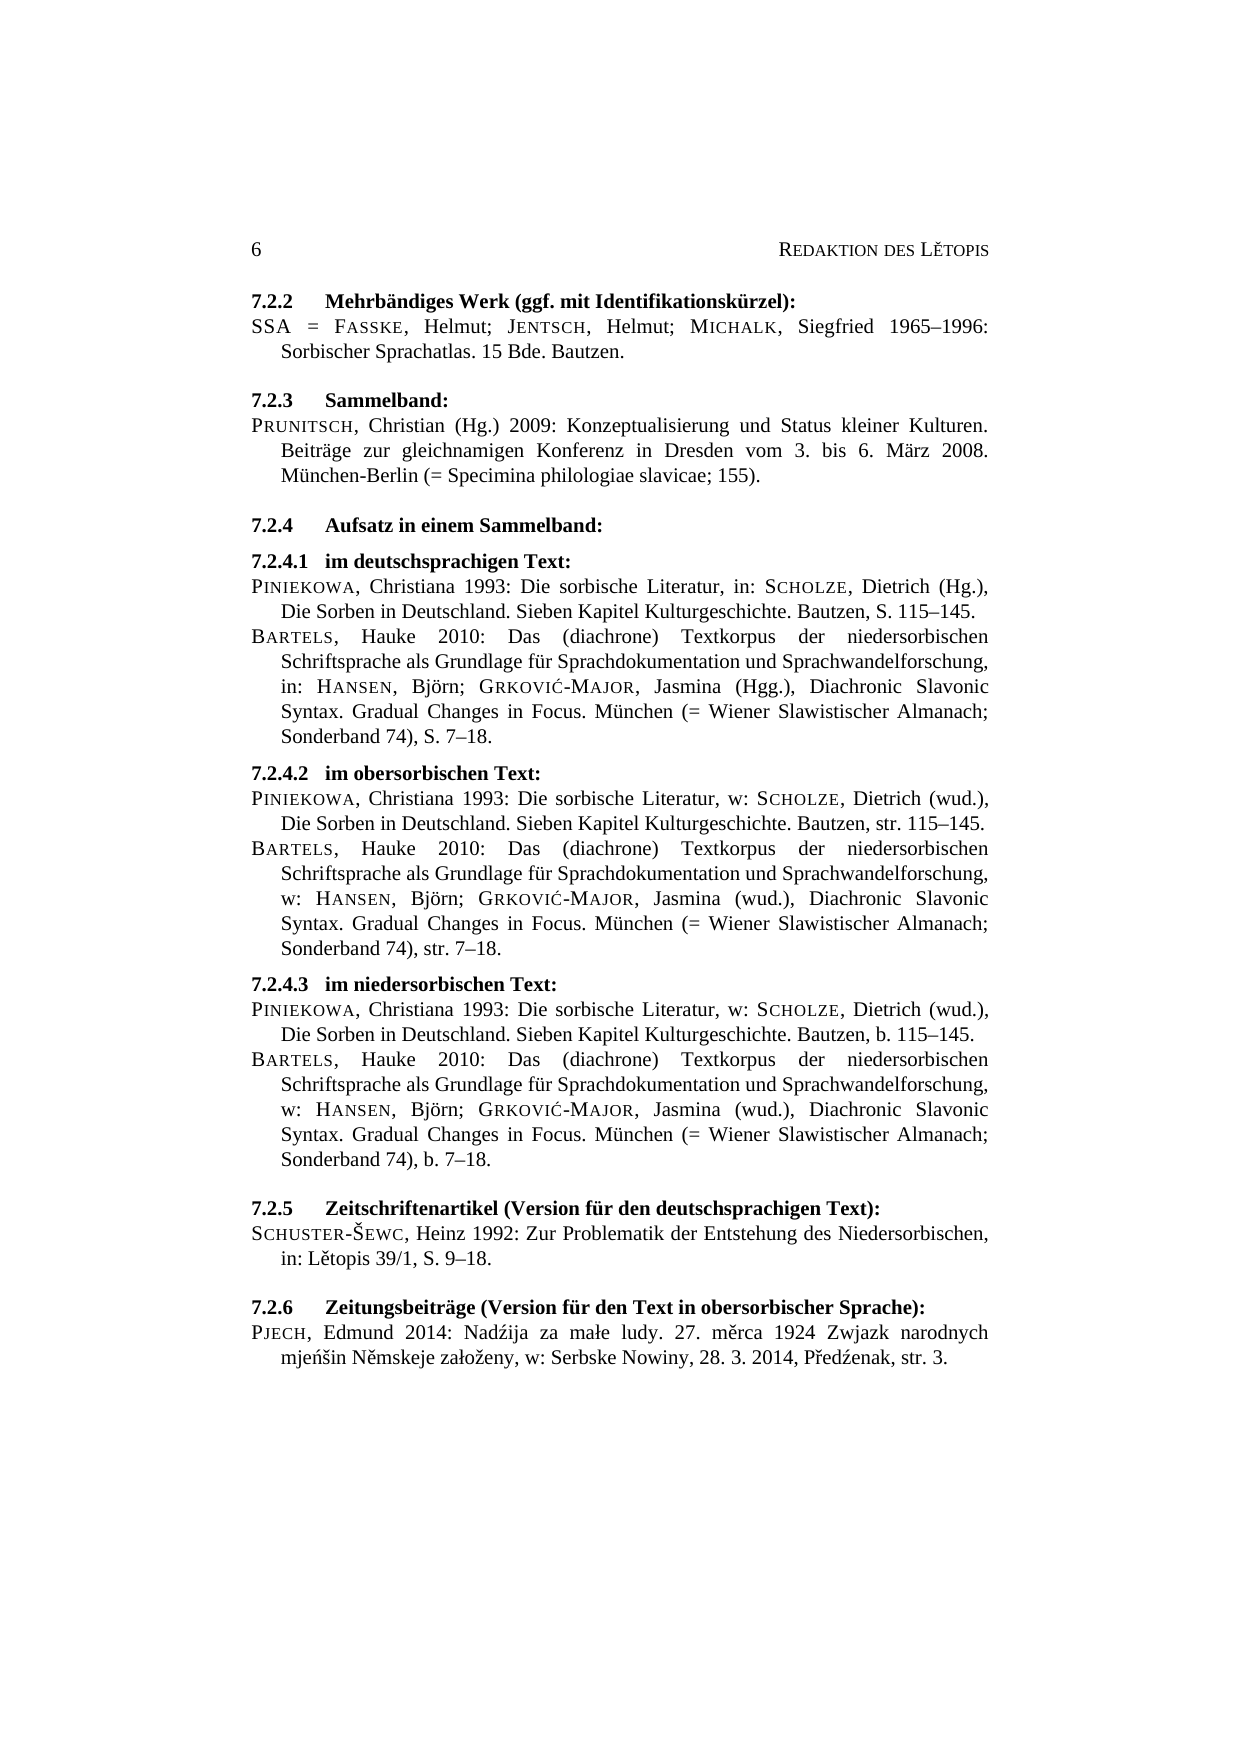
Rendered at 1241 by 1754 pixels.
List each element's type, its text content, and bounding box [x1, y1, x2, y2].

text 7.2.2 Mehrbändiges Werk (ggf. mit Identifikationskürzel): [251, 289, 989, 313]
text Schuster-Šewc, Heinz 1992: Zur Problematik der Entstehung des Niedersorbischen, in: Lětopis 39/1, S. 9–18. [251, 1220, 989, 1270]
text 7.2.6 Zeitungsbeiträge (Version für den Text in obersorbischer Sprache): [251, 1295, 989, 1319]
text Bartels, Hauke 2010: Das (diachrone) Textkorpus der niedersorbischen Schriftsprache als Grundlage für Sprachdokumentation und Sprachwandelforschung, w: Hansen, Björn; Grković-Major, Jasmina (wud.), Diachronic Slavonic Syntax. Gradual Changes in Focus. München (= Wiener Slawistischer Almanach; Sonderband 74), b. 7–18. [251, 1046, 989, 1171]
text 7.2.4 Aufsatz in einem Sammelband: [251, 512, 989, 537]
text Bartels, Hauke 2010: Das (diachrone) Textkorpus der niedersorbischen Schriftsprache als Grundlage für Sprachdokumentation und Sprachwandelforschung, w: Hansen, Björn; Grković-Major, Jasmina (wud.), Diachronic Slavonic Syntax. Gradual Changes in Focus. München (= Wiener Slawistischer Almanach; Sonderband 74), str. 7–18. [251, 835, 989, 960]
text SSA = Fasske, Helmut; Jentsch, Helmut; Michalk, Siegfried 1965–1996: Sorbischer Sprachatlas. 15 Bde. Bautzen. [251, 313, 989, 363]
text 7.2.3 Sammelband: [251, 388, 989, 412]
text Bartels, Hauke 2010: Das (diachrone) Textkorpus der niedersorbischen Schriftsprache als Grundlage für Sprachdokumentation und Sprachwandelforschung, in: Hansen, Björn; Grković-Major, Jasmina (Hgg.), Diachronic Slavonic Syntax. Gradual Changes in Focus. München (= Wiener Slawistischer Almanach; Sonderband 74), S. 7–18. [251, 623, 989, 748]
text 7.2.4.1 im deutschsprachigen Text: [251, 549, 989, 573]
text Piniekowa, Christiana 1993: Die sorbische Literatur, in: Scholze, Dietrich (Hg.), Die Sorben in Deutschland. Sieben Kapitel Kulturgeschichte. Bautzen, S. 115–145. [251, 573, 989, 623]
text Piniekowa, Christiana 1993: Die sorbische Literatur, w: Scholze, Dietrich (wud.), Die Sorben in Deutschland. Sieben Kapitel Kulturgeschichte. Bautzen, str. 115–145. [251, 785, 989, 835]
text 7.2.4.3 im niedersorbischen Text: [251, 972, 989, 996]
text Piniekowa, Christiana 1993: Die sorbische Literatur, w: Scholze, Dietrich (wud.), Die Sorben in Deutschland. Sieben Kapitel Kulturgeschichte. Bautzen, b. 115–145. [251, 996, 989, 1046]
text Pjech, Edmund 2014: Nadźija za małe ludy. 27. měrca 1924 Zwjazk narodnych mjeńšin Němskeje załoženy, w: Serbske Nowiny, 28. 3. 2014, Předźenak, str. 3. [251, 1319, 989, 1369]
text Prunitsch, Christian (Hg.) 2009: Konzeptualisierung und Status kleiner Kulturen. Beiträge zur gleichnamigen Konferenz in Dresden vom 3. bis 6. März 2008. München-Berlin (= Specimina philologiae slavicae; 155). [251, 412, 989, 487]
text 7.2.5 Zeitschriftenartikel (Version für den deutschsprachigen Text): [251, 1196, 989, 1220]
text 7.2.4.2 im obersorbischen Text: [251, 761, 989, 785]
